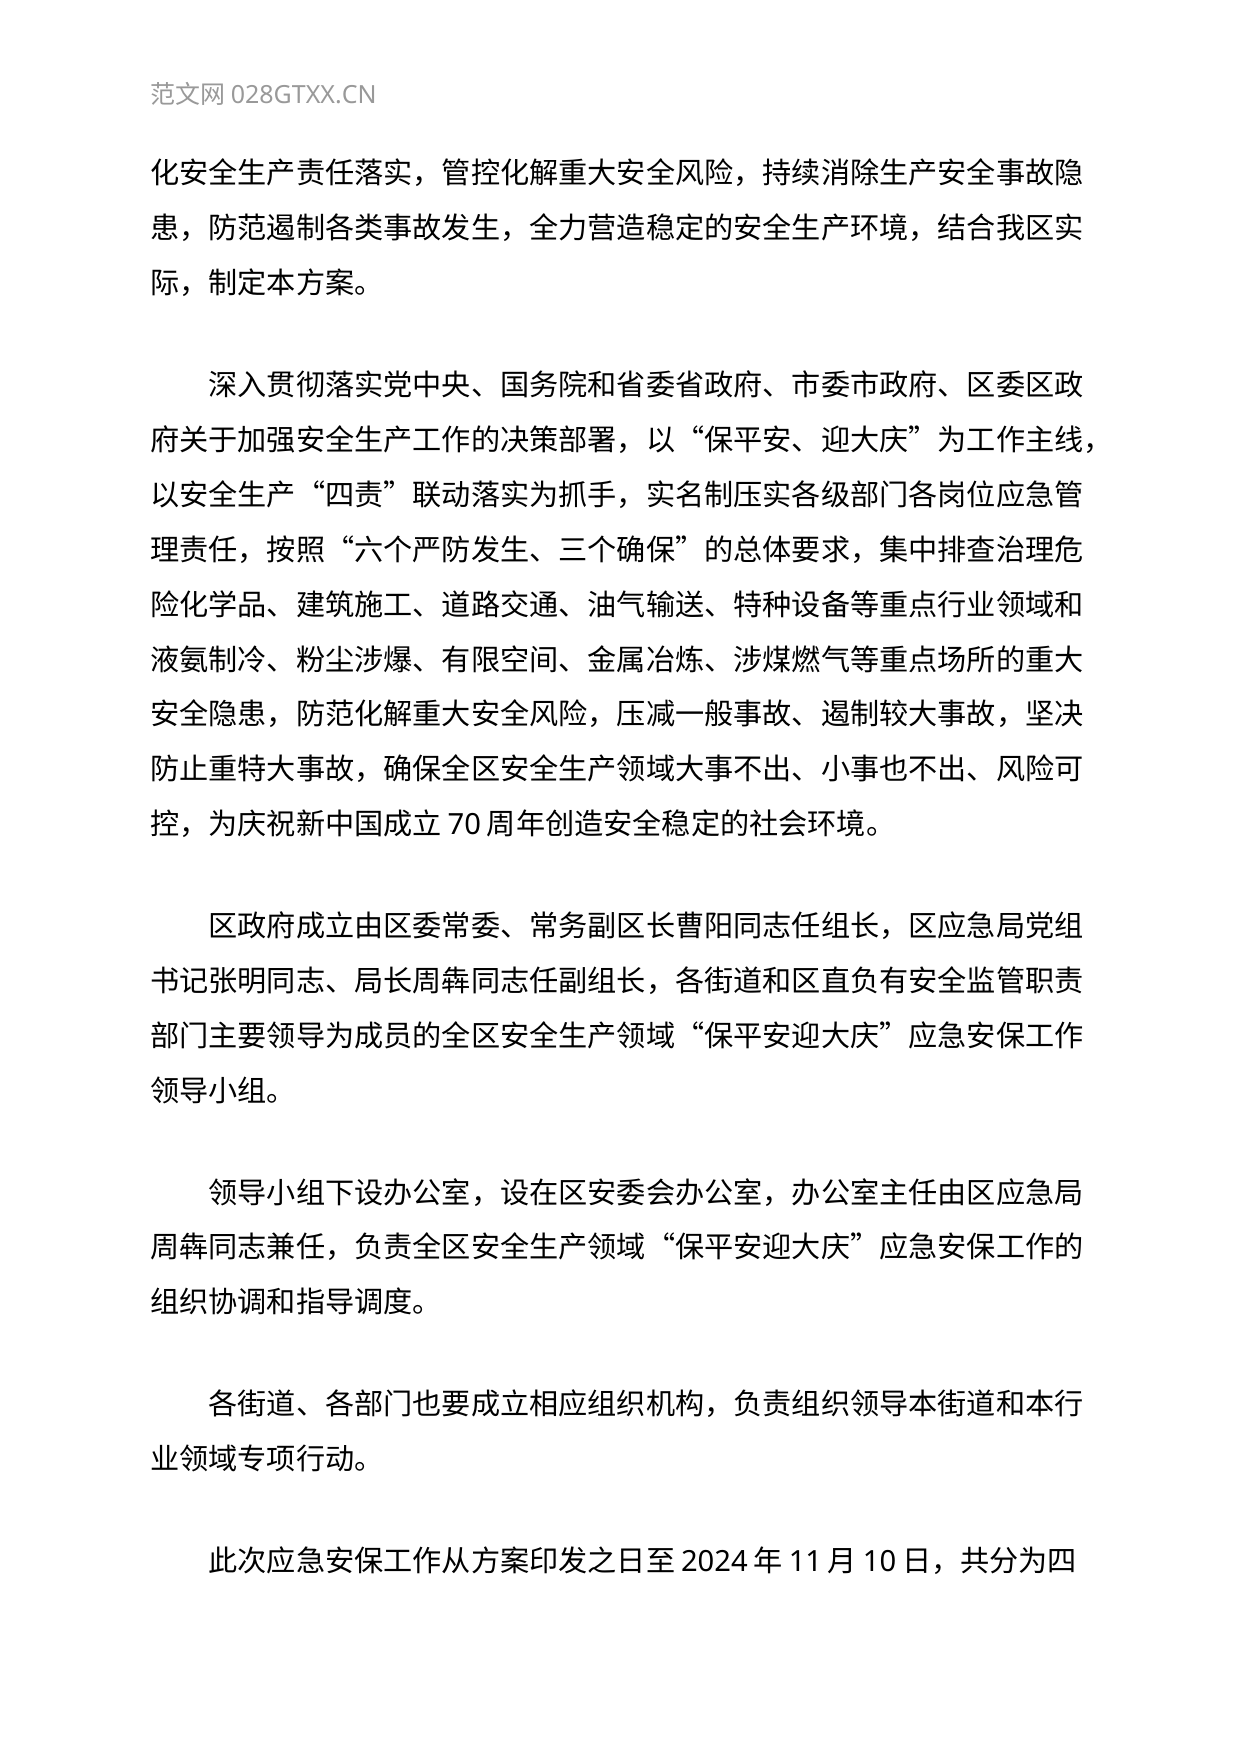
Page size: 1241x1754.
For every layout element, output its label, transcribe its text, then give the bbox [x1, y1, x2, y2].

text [150, 150, 1090, 302]
text 区政府成立由区委常委、常务副区长曹阳同志任组长，区应急局党组书记张明同志、局长周犇同志任副组长，各街道和区直负有安全监管职责部门主要领导为成员的全区安全生产领域“保平安迎大庆”应急安保工作领导小组。 [150, 903, 1090, 1110]
text 领导小组下设办公室，设在区安委会办公室，办公室主任由区应急局周犇同志兼任，负责全区安全生产领域“保平安迎大庆”应急安保工作的组织协调和指导调度。 [150, 1169, 1090, 1321]
text 深入贯彻落实党中央、国务院和省委省政府、市委市政府、区委区政府关于加强安全生产工作的决策部署，以“保平安、迎大庆”为工作主线，以安全生产“四责”联动落实为抓手，实名制压实各级部门各岗位应急管理责任，按照“六个严防发生、三个确保”的总体要求，集中排查治理危险化学品、建筑施工、道路交通、油气输送、特种设备等重点行业领域和液氨制冷、粉尘涉爆、有限空间、金属冶炼、涉煤燃气等重点场所的重大安全隐患，防范化解重大安全风险，压减一般事故、遏制较大事故，坚决防止重特大事故，确保全区安全生产领域大事不出、小事也不出、风险可控，为庆祝新中国成立70周年创造安全稳定的社会环境。 [150, 362, 1090, 843]
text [150, 1537, 1090, 1580]
text 各街道、各部门也要成立相应组织机构，负责组织领导本街道和本行业领域专项行动。 [150, 1381, 1090, 1478]
